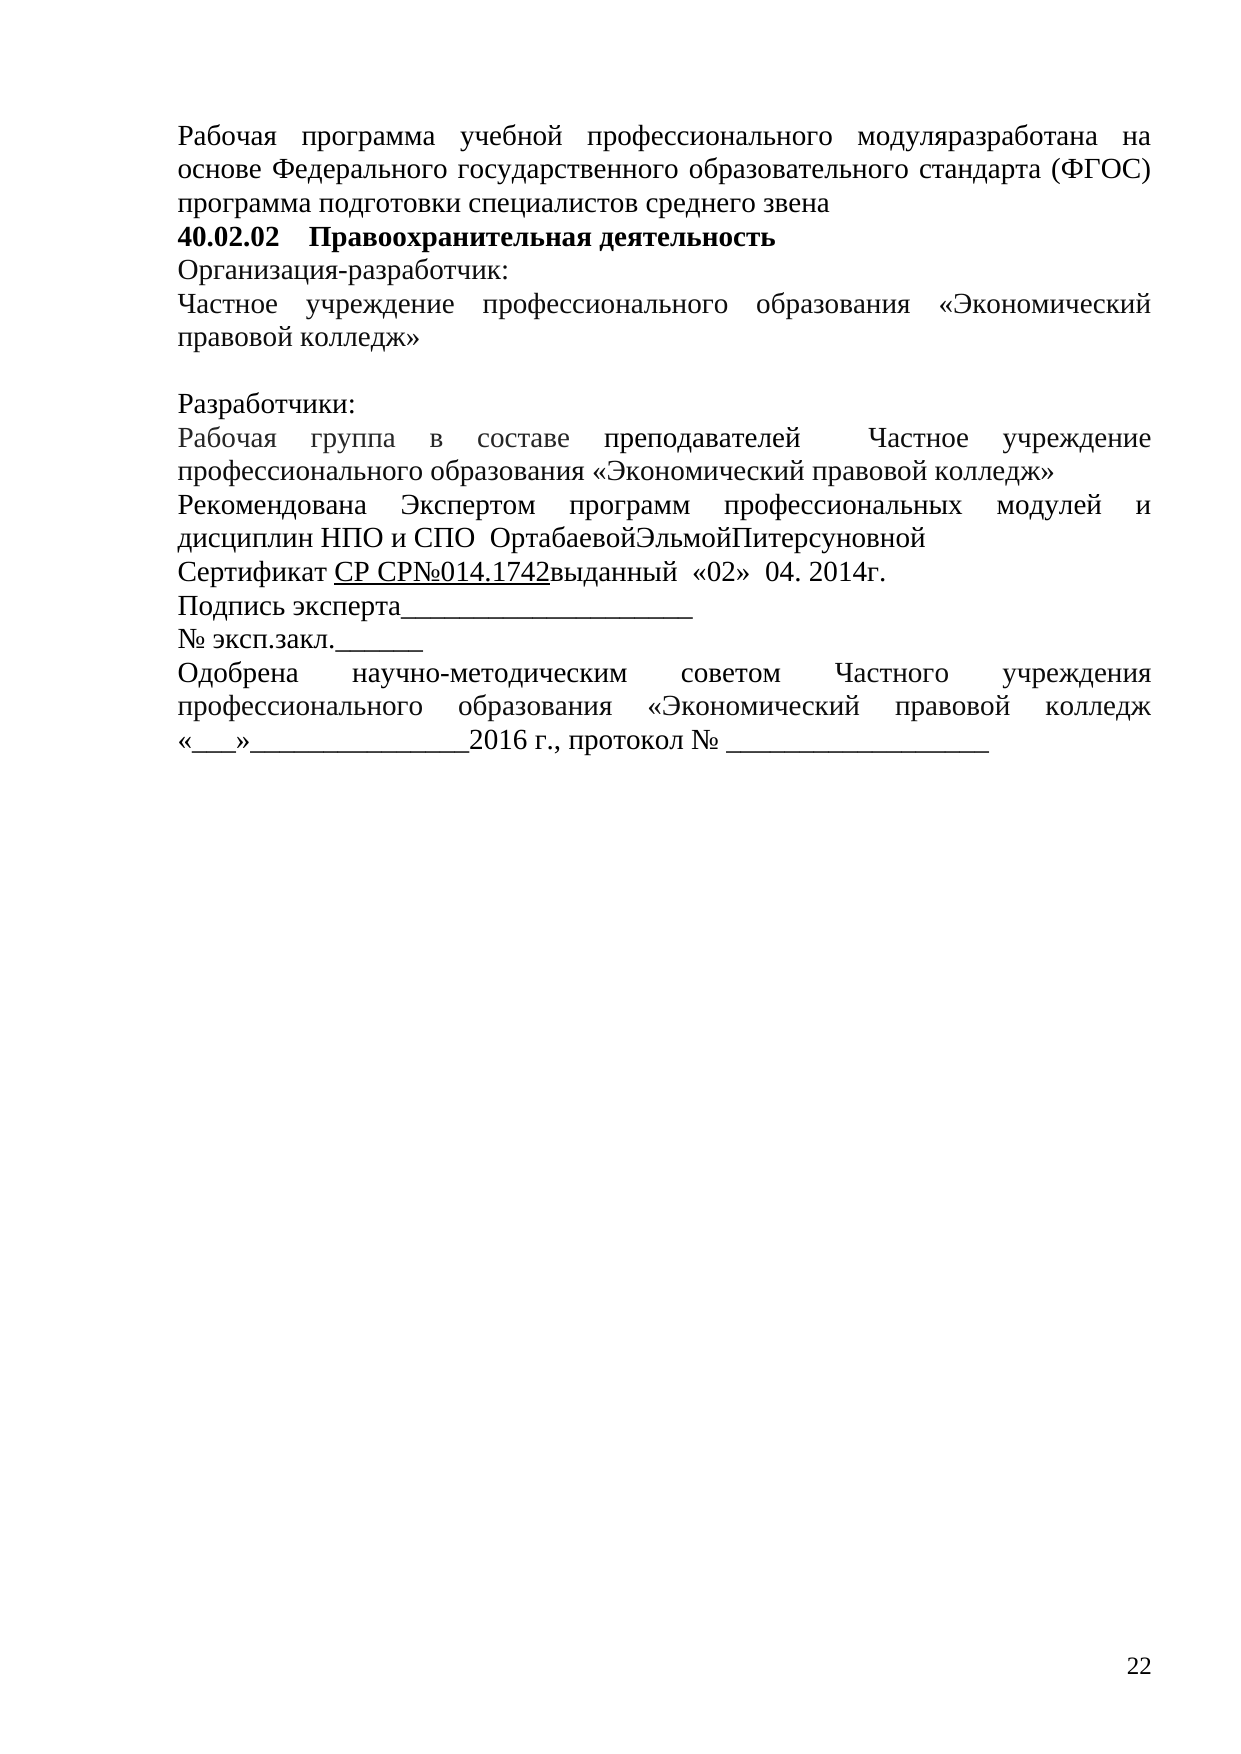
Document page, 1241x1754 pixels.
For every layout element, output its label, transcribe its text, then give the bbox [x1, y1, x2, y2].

text 40.02.02 Правоохранительная деятельность [177, 219, 1152, 252]
text Подпись эксперта____________________ [177, 588, 1152, 621]
text Организация-разработчик: [177, 252, 1152, 286]
text Одобрена научно-методическим советом Частного учреждения профессионального образования «Экономический правовой колледж «___»_______________2016 г., протокол № __________________ [177, 655, 1152, 755]
text Сертификат СР СР№014.1742выданный «02» 04. 2014г. [177, 554, 1152, 588]
text Разработчики: [177, 386, 1152, 420]
text Рекомендована Экспертом программ профессиональных модулей и дисциплин НПО и СПО ОртабаевойЭльмойПитерсуновной [177, 487, 1152, 554]
text Частное учреждение профессионального образования «Экономический правовой колледж» [177, 286, 1152, 353]
text Рабочая программа учебной профессионального модуляразработана на основе Федерального государственного образовательного стандарта (ФГОС) программа подготовки специалистов среднего звена [177, 118, 1152, 219]
text № эксп.закл.______ [177, 621, 1152, 655]
text Рабочая группа в составе преподавателей Частное учреждение профессионального образования «Экономический правовой колледж» [177, 420, 1152, 487]
